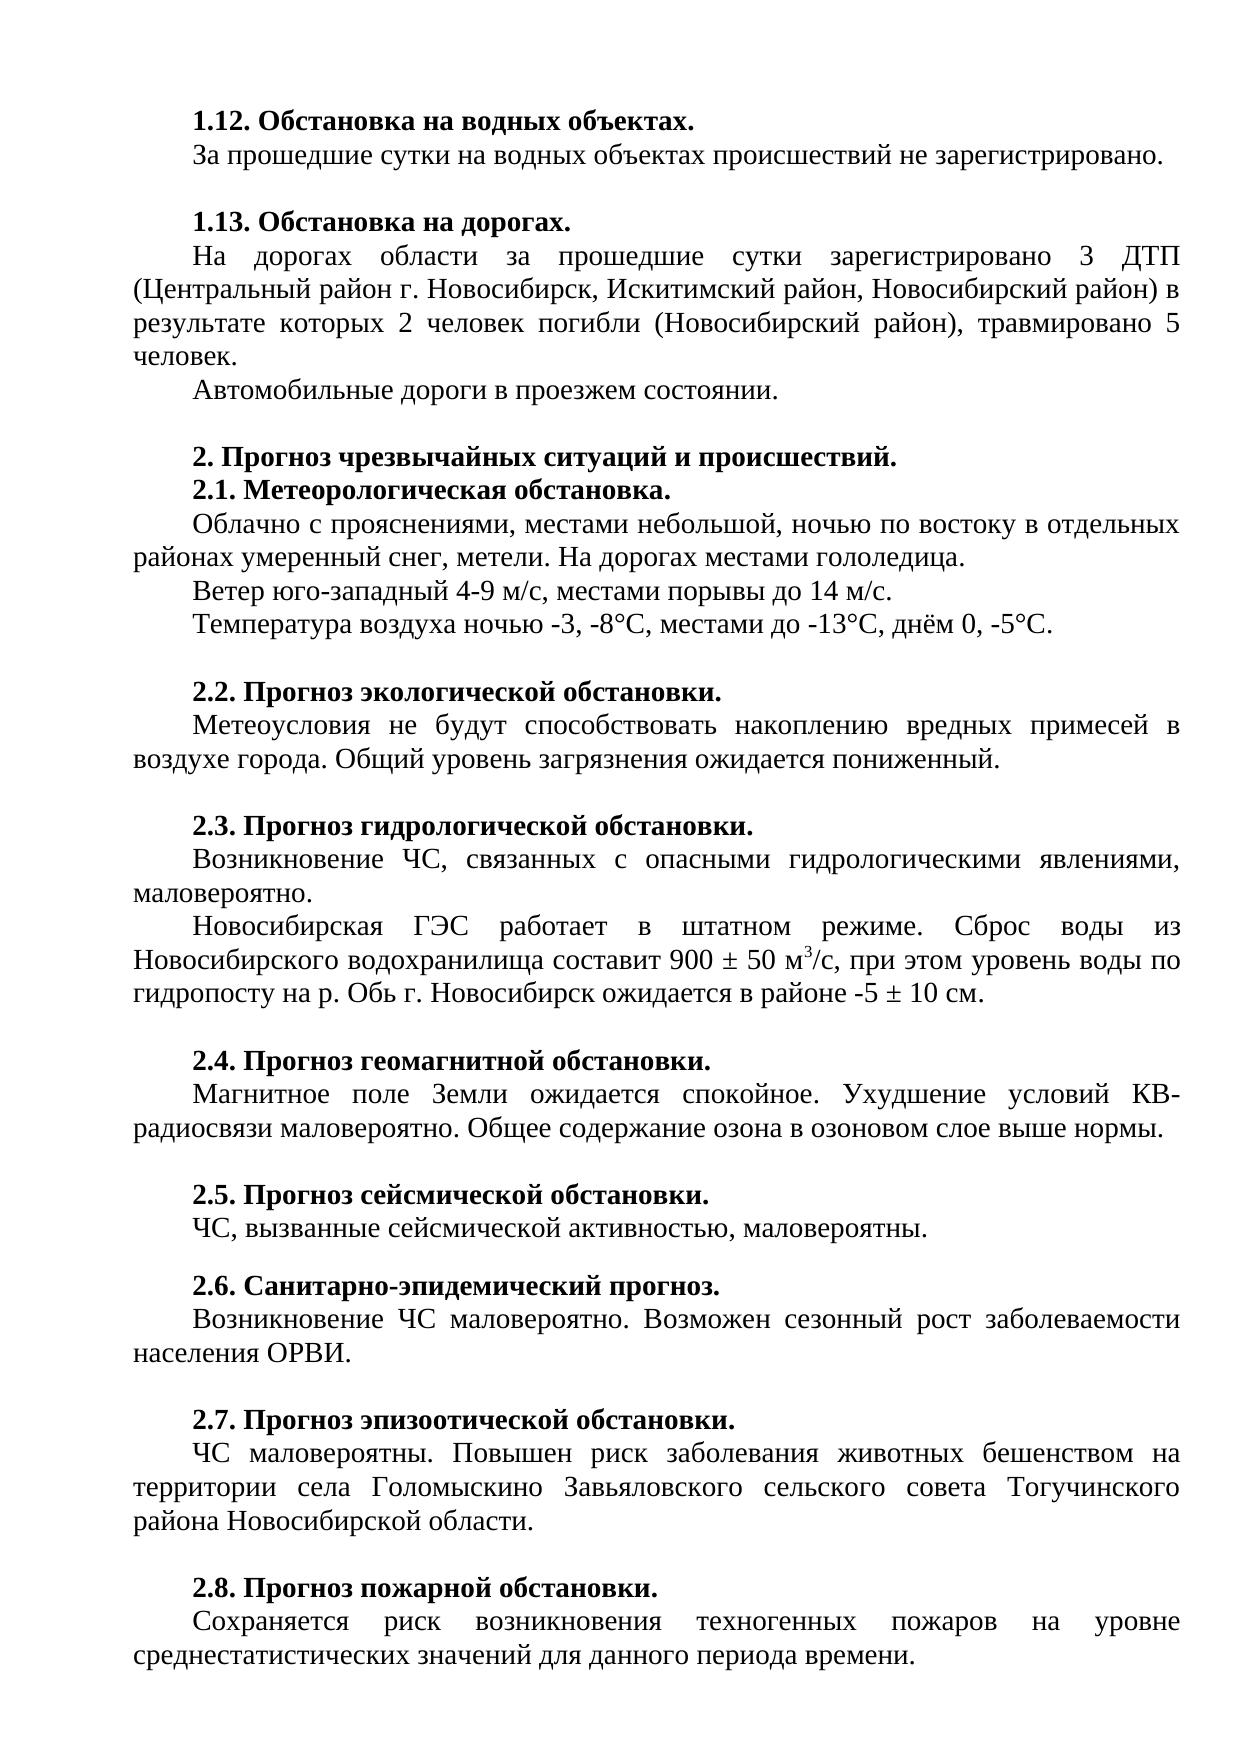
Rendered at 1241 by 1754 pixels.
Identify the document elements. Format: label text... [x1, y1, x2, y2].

text ЧС, вызванные сейсмической активностью, маловероятны. [133, 1210, 1181, 1244]
text 2.6. Санитарно-эпидемический прогноз. [133, 1268, 1181, 1301]
text За прошедшие сутки на водных объектах происшествий не зарегистрировано. [133, 137, 1181, 171]
text Новосибирская ГЭС работает в штатном режиме. Сброс воды из Новосибирского водохранилища составит 900 ± 50 м3/с, при этом уровень воды по гидропосту на р. Обь г. Новосибирск ожидается в районе -5 ± 10 см. [133, 908, 1181, 1009]
text 2.5. Прогноз сейсмической обстановки. [133, 1177, 1181, 1210]
text 2.2. Прогноз экологической обстановки. [133, 674, 1181, 707]
text Автомобильные дороги в проезжем состоянии. [133, 372, 1181, 405]
text 2.3. Прогноз гидрологической обстановки. [133, 808, 1181, 841]
text Сохраняется риск возникновения техногенных пожаров на уровне среднестатистических значений для данного периода времени. [133, 1603, 1181, 1670]
text 2.1. Метеорологическая обстановка. [133, 472, 1181, 506]
text 2. Прогноз чрезвычайных ситуаций и происшествий. [133, 439, 1181, 472]
text 2.4. Прогноз геомагнитной обстановки. [133, 1043, 1181, 1076]
text Магнитное поле Земли ожидается спокойное. Ухудшение условий КВ-радиосвязи маловероятно. Общее содержание озона в озоновом слое выше нормы. [133, 1076, 1181, 1143]
text Облачно с прояснениями, местами небольшой, ночью по востоку в отдельных районах умеренный снег, метели. На дорогах местами гололедица. [133, 506, 1181, 573]
text 2.7. Прогноз эпизоотической обстановки. [133, 1402, 1181, 1436]
text 1.13. Обстановка на дорогах. [133, 204, 1181, 238]
text Метеоусловия не будут способствовать накоплению вредных примесей в воздухе города. Общий уровень загрязнения ожидается пониженный. [133, 707, 1181, 774]
text 1.12. Обстановка на водных объектах. [133, 103, 1181, 137]
text Возникновение ЧС, связанных с опасными гидрологическими явлениями, маловероятно. [133, 841, 1181, 908]
text Возникновение ЧС маловероятно. Возможен сезонный рост заболеваемости населения ОРВИ. [133, 1301, 1181, 1368]
text Температура воздуха ночью -3, -8°С, местами до -13°С, днём 0, -5°С. [133, 607, 1181, 640]
text На дорогах области за прошедшие сутки зарегистрировано 3 ДТП (Центральный район г. Новосибирск, Искитимский район, Новосибирский район) в результате которых 2 человек погибли (Новосибирский район), травмировано 5 человек. [133, 238, 1181, 372]
text Ветер юго-западный 4-9 м/с, местами порывы до 14 м/с. [133, 573, 1181, 607]
text 2.8. Прогноз пожарной обстановки. [133, 1570, 1181, 1603]
text ЧС маловероятны. Повышен риск заболевания животных бешенством на территории села Голомыскино Завьяловского сельского совета Тогучинского района Новосибирской области. [133, 1436, 1181, 1536]
